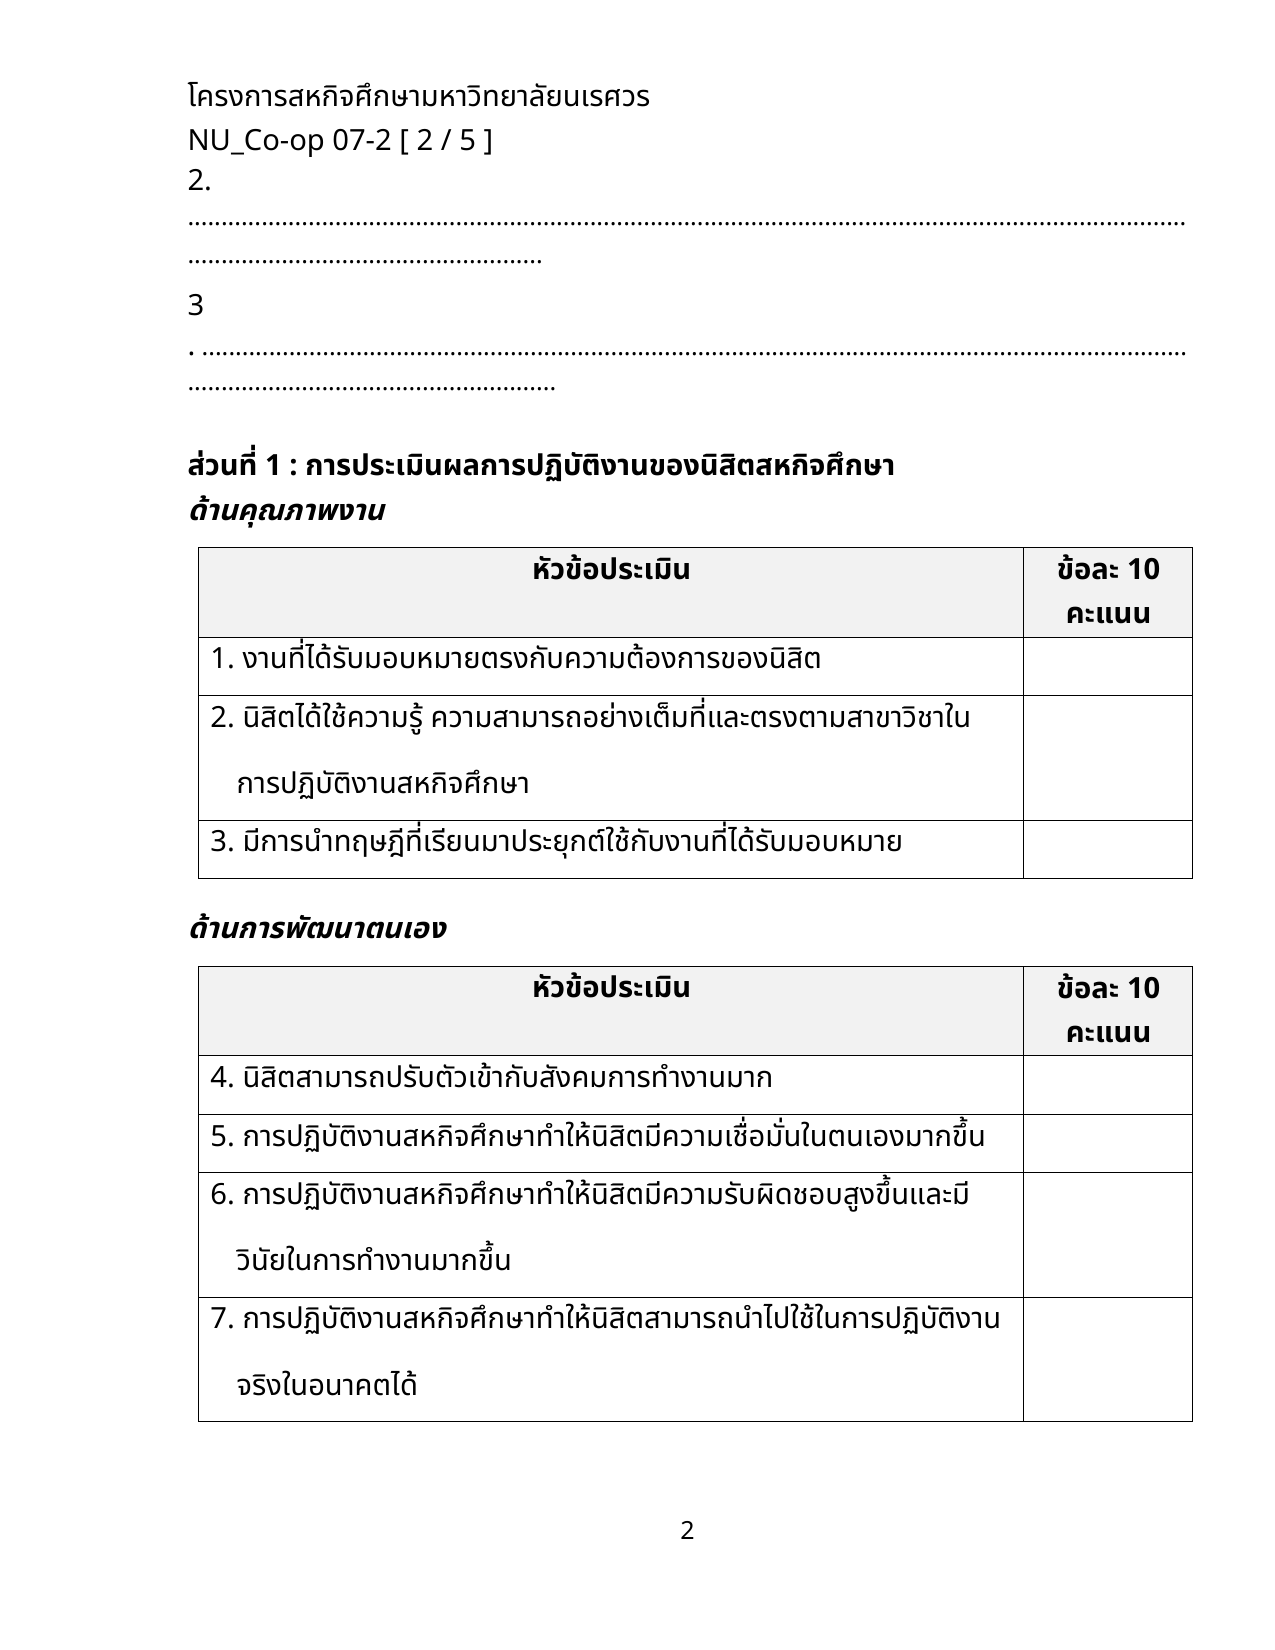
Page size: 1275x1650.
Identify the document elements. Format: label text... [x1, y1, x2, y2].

table_cell [1024, 1056, 1192, 1114]
table_cell 7. การปฏิบัติงานสหกิจศึกษาทำให้นิสิตสามารถนำไปใช้ในการปฏิบัติงานจริงในอนาคตได้ [199, 1298, 1023, 1421]
table_cell 6. การปฏิบัติงานสหกิจศึกษาทำให้นิสิตมีความรับผิดชอบสูงขึ้นและมีวินัยในการทำงานมากขึ้น [199, 1173, 1023, 1297]
table_cell 2. นิสิตได้ใช้ความรู้ ความสามารถอย่างเต็มที่และตรงตามสาขาวิชาในการปฏิบัติงานสหกิจศึกษา [199, 696, 1023, 819]
table_cell [1024, 1115, 1192, 1172]
text ส่วนที่ 1 : การประเมินผลการปฏิบัติงานของนิสิตสหกิจศึกษา [187, 445, 1187, 489]
table_cell [1024, 1298, 1192, 1421]
table_cell 5. การปฏิบัติงานสหกิจศึกษาทำให้นิสิตมีความเชื่อมั่นในตนเองมากขึ้น [199, 1115, 1023, 1172]
table_cell [1024, 821, 1192, 878]
table_cell [1024, 638, 1192, 695]
table_cell 1. งานที่ได้รับมอบหมายตรงกับความต้องการของนิสิต [199, 638, 1023, 695]
table_header หัวข้อประเมิน [199, 548, 1023, 637]
table_cell 3. มีการนำทฤษฎีที่เรียนมาประยุกต์ใช้กับงานที่ได้รับมอบหมาย [199, 821, 1023, 878]
text 3. .......................................................................................................................................................................................................... [187, 285, 1187, 398]
text 2. .......................................................................................................................................................................................................... [187, 159, 1187, 272]
table_cell [1024, 1173, 1192, 1297]
table_header ข้อละ 10 คะแนน [1024, 548, 1192, 637]
table_header ข้อละ 10 คะแนน [1024, 967, 1192, 1055]
table_cell 4. นิสิตสามารถปรับตัวเข้ากับสังคมการทำงานมาก [199, 1056, 1023, 1114]
text ด้านการพัฒนาตนเอง [187, 908, 1187, 952]
table_header หัวข้อประเมิน [199, 967, 1023, 1055]
text ด้านคุณภาพงาน [187, 489, 1187, 533]
table_cell [1024, 696, 1192, 819]
